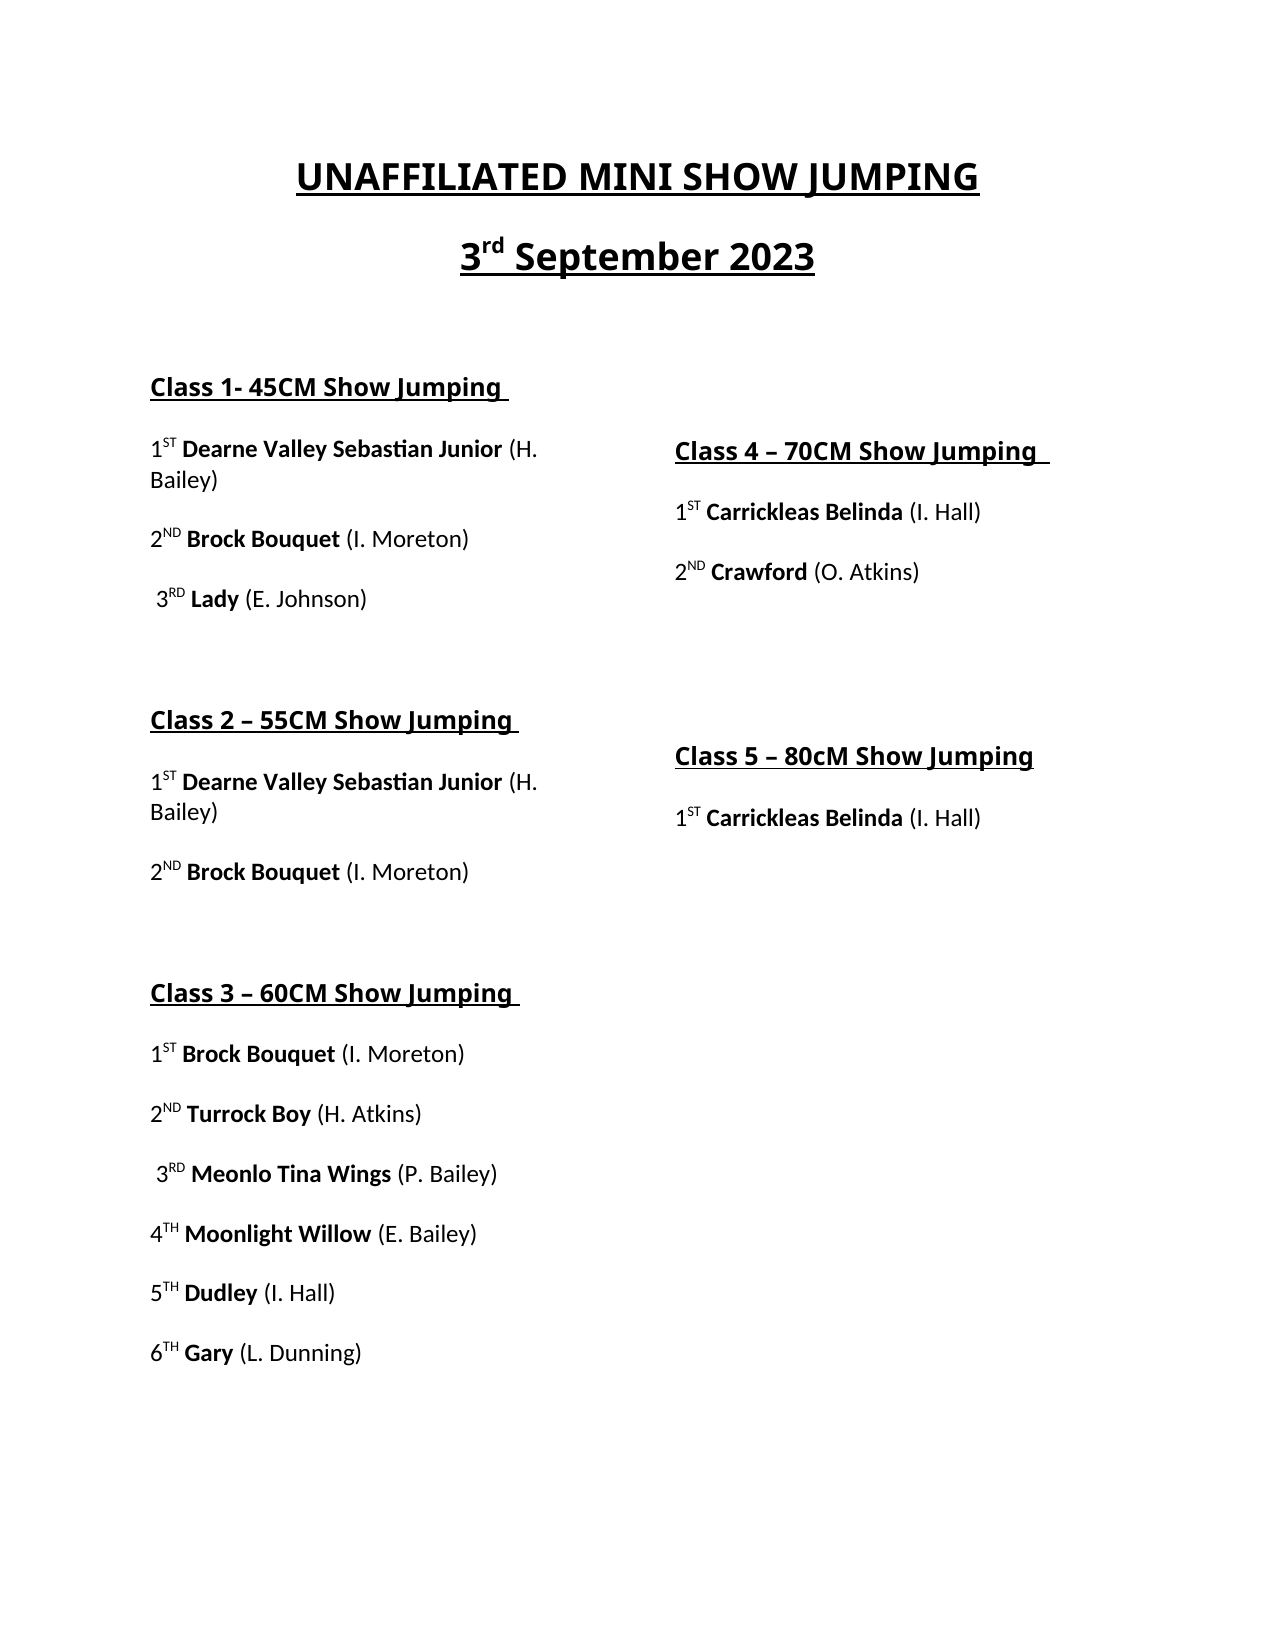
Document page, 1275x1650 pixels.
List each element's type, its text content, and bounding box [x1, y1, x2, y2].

text 1ST Brock Bouquet (I. Moreton) [150, 1039, 601, 1069]
text 2ND Turrock Boy (H. Atkins) [150, 1098, 601, 1129]
text 3RD Lady (E. Johnson) [150, 583, 601, 614]
text Class 4 – 70CM Show Jumping [674, 433, 1125, 467]
text 3RD Meonlo Tina Wings (P. Bailey) [150, 1158, 601, 1188]
text 1ST Dearne Valley Sebastian Junior (H. Bailey) [150, 766, 601, 827]
text 2ND Brock Bouquet (I. Moreton) [150, 523, 601, 554]
text 1ST Carrickleas Belinda (I. Hall) [674, 802, 1125, 833]
text Class 5 – 80cM Show Jumping [674, 739, 1125, 773]
text 2ND Crawford (O. Atkins) [674, 556, 1125, 587]
text Class 3 – 60CM Show Jumping [150, 975, 601, 1009]
text 5TH Dudley (I. Hall) [150, 1277, 601, 1308]
text Class 1- 45CM Show Jumping [150, 370, 601, 404]
text 2ND Brock Bouquet (I. Moreton) [150, 856, 601, 887]
text 3rd September 2023 [150, 230, 1125, 281]
text UNAFFILIATED MINI SHOW JUMPING [150, 150, 1125, 201]
text 6TH Gary (L. Dunning) [150, 1337, 601, 1368]
text 1ST Carrickleas Belinda (I. Hall) [674, 497, 1125, 527]
text Class 2 – 55CM Show Jumping [150, 703, 601, 737]
text 4TH Moonlight Willow (E. Bailey) [150, 1218, 601, 1248]
text 1ST Dearne Valley Sebastian Junior (H. Bailey) [150, 433, 601, 494]
